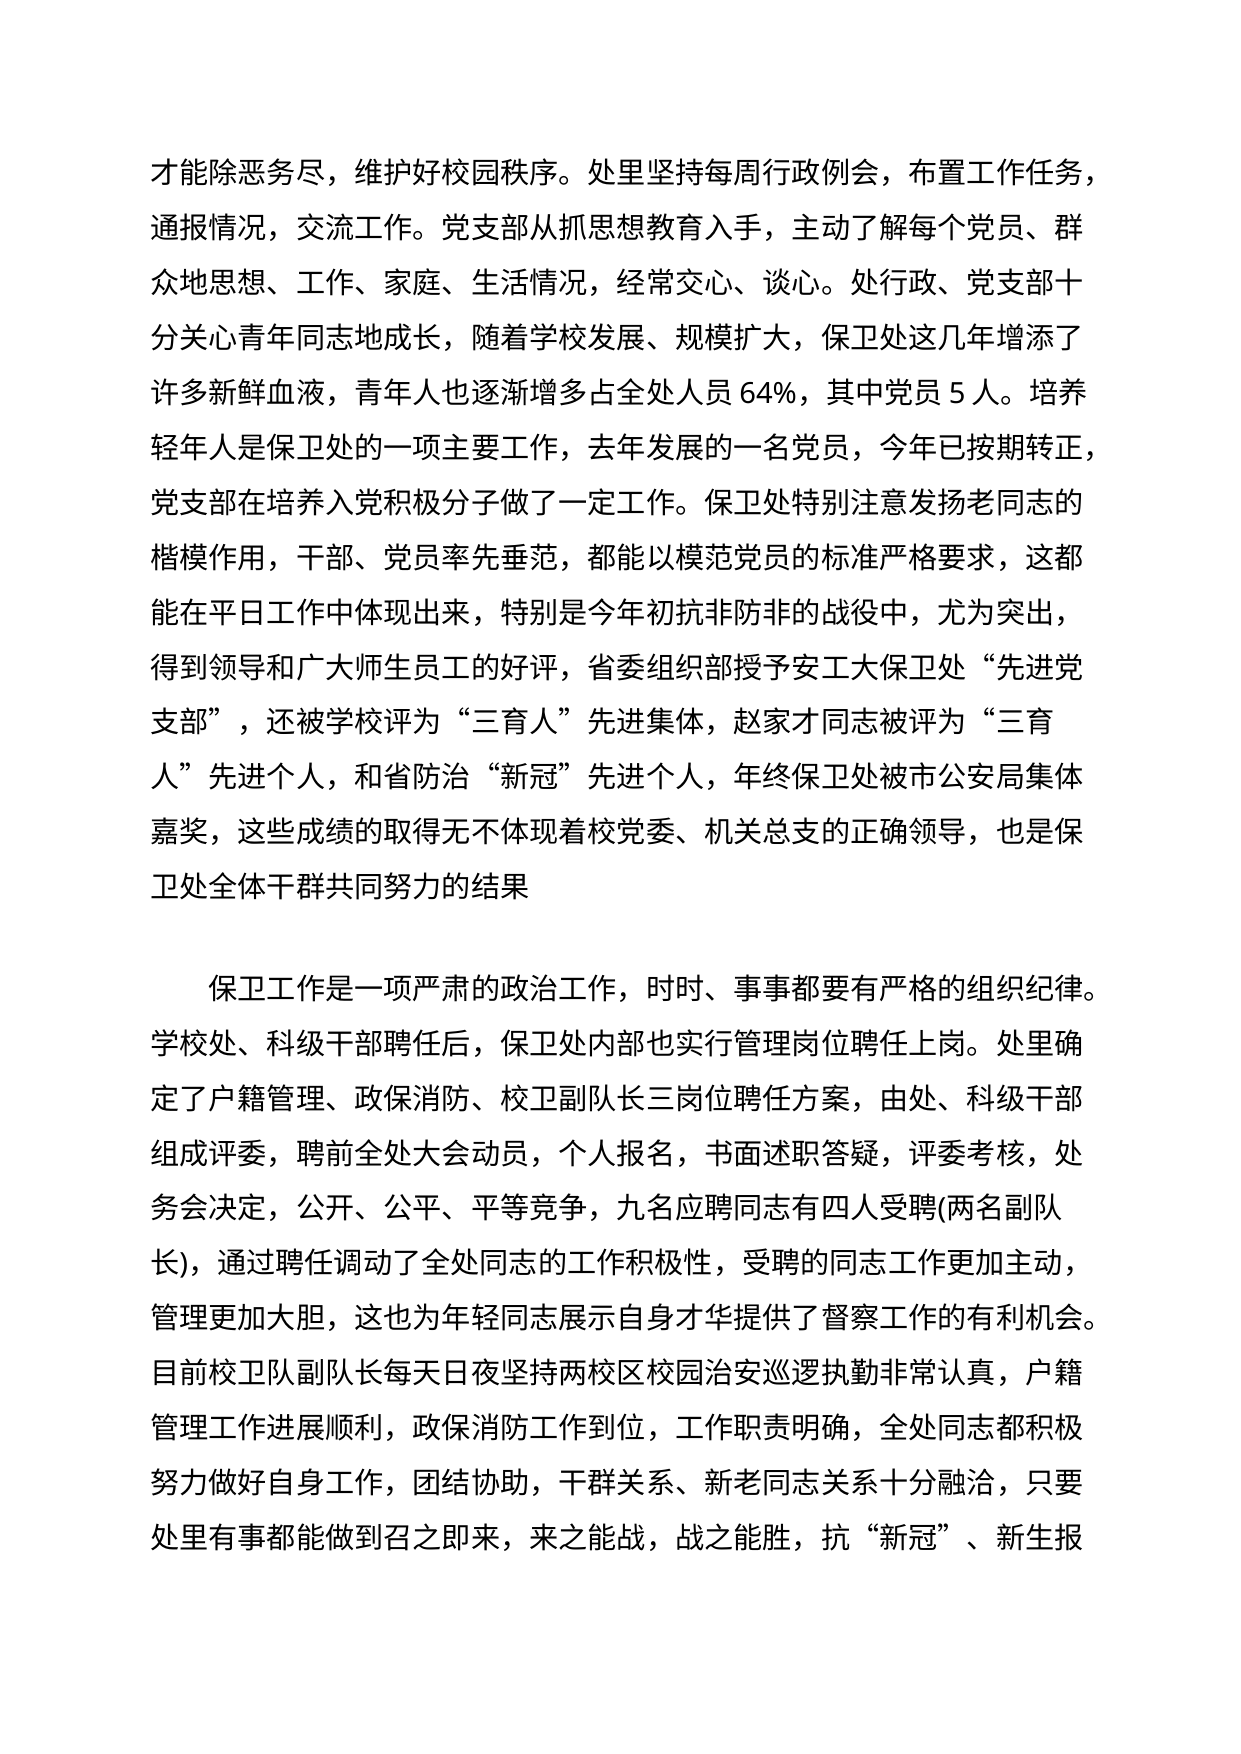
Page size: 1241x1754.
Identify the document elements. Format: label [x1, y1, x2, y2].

text [150, 966, 1090, 1557]
text [150, 150, 1090, 906]
